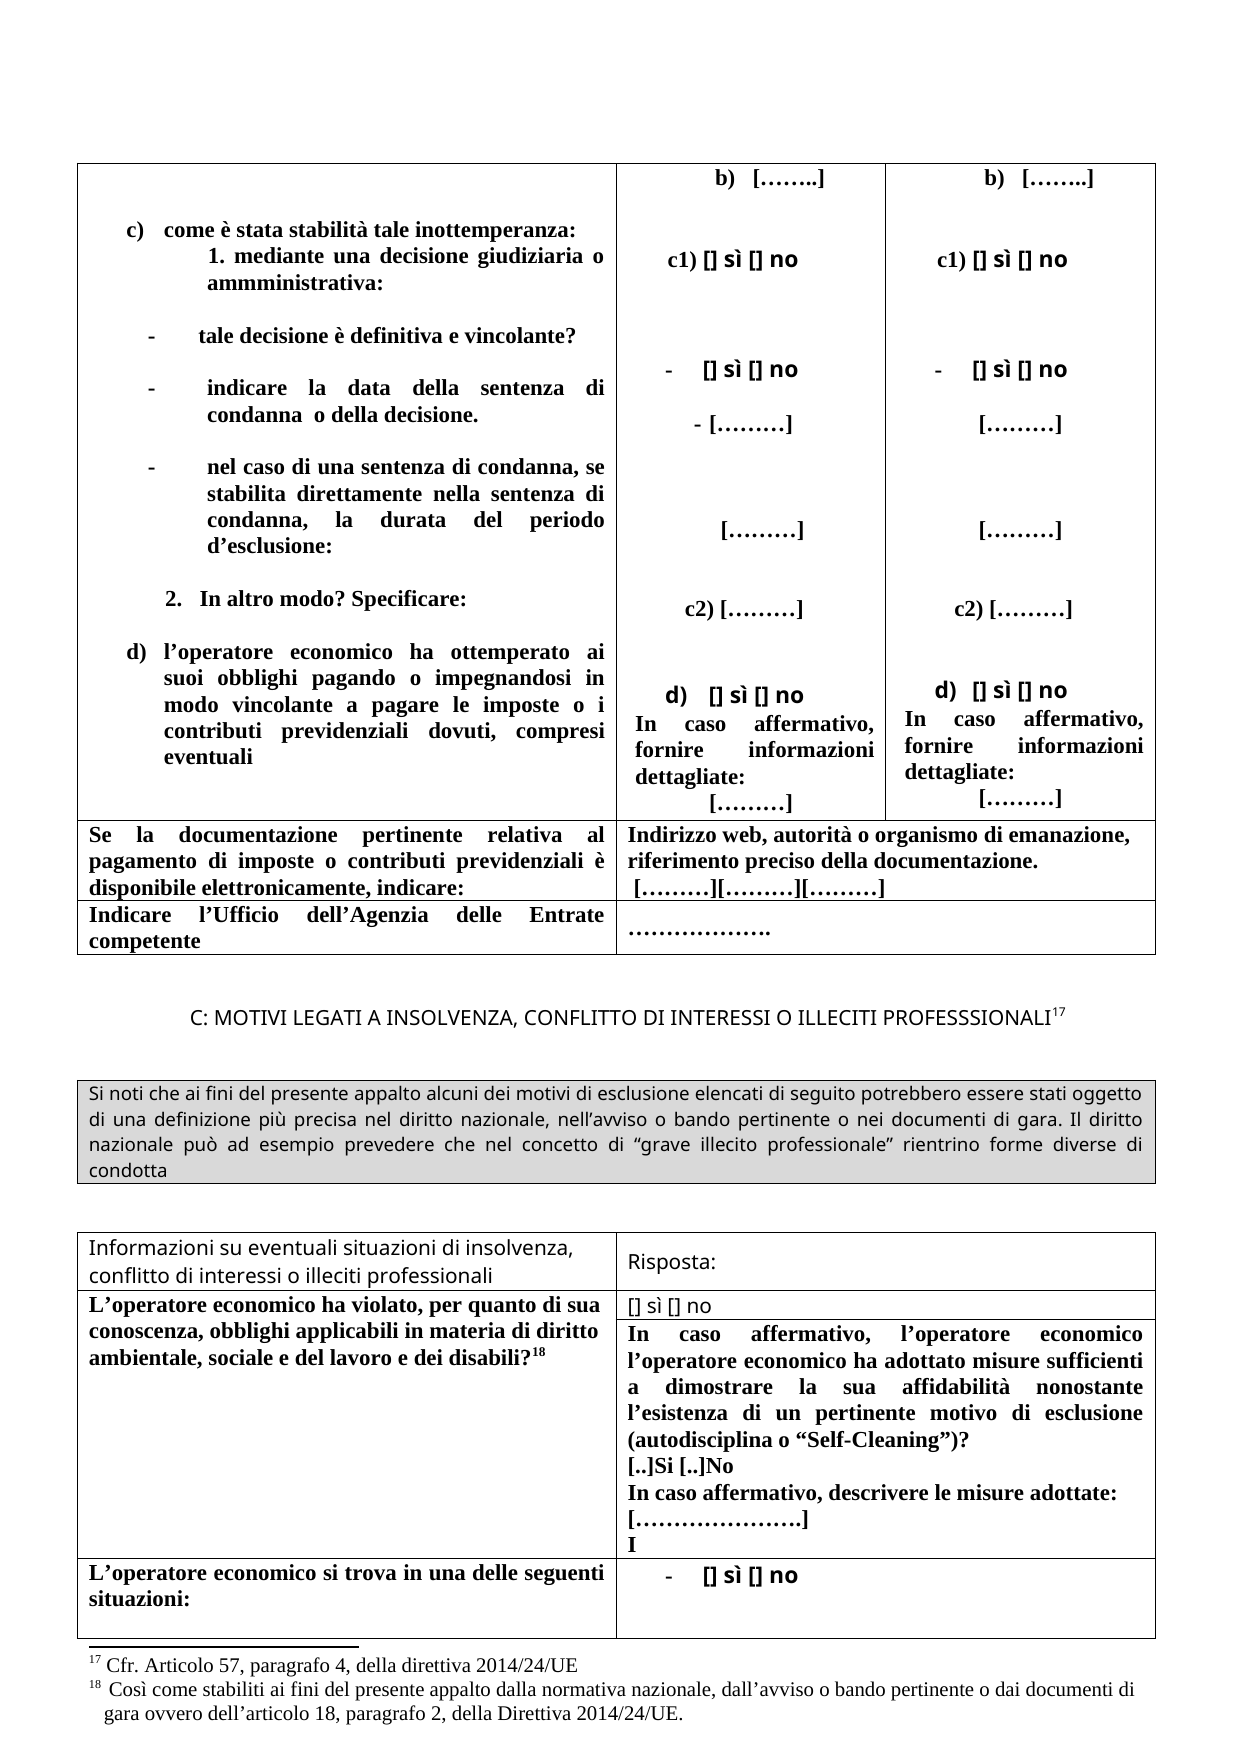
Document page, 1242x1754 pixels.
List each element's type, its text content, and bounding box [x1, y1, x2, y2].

table_cell [] sì [] no [617, 1291, 1155, 1319]
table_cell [886, 164, 1155, 820]
table_cell Se la documentazione pertinente relativa al pagamento di imposte o contributi previdenziali è disponibile elettronicamente, indicare: [78, 821, 616, 900]
text C: MOTIVI LEGATI A INSOLVENZA, CONFLITTO DI INTERESSI O ILLECITI PROFESSSIONALI [89, 1003, 1167, 1032]
table_cell In caso affermativo, l’operatore economico l’operatore economico ha adottato misure sufficienti a dimostrare la sua affidabilità nonostante l’esistenza di un pertinente motivo di esclusione (autodisciplina o “Self-Cleaning”)? [..]Si [..]No In caso affermativo, descrivere le misure adottate: [………………….] I [617, 1320, 1155, 1558]
table_cell ………………. [617, 901, 1155, 954]
table_cell Indicare l’Ufficio dell’Agenzia delle Entrate competente [78, 901, 616, 954]
table_cell Indirizzo web, autorità o organismo di emanazione, riferimento preciso della documentazione. [………][………][………] [617, 821, 1155, 900]
table_cell L’operatore economico ha violato, per quanto di sua conoscenza, obblighi applicabili in materia di diritto ambientale, sociale e del lavoro e dei disabili? [78, 1291, 616, 1558]
table_header Informazioni su eventuali situazioni di insolvenza, conflitto di interessi o illeciti professionali [78, 1233, 616, 1290]
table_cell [617, 164, 885, 820]
table_header Risposta: [617, 1233, 1155, 1290]
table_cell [78, 1559, 616, 1638]
table_header Si noti che ai fini del presente appalto alcuni dei motivi di esclusione elencati di seguito potrebbero essere stati oggetto di una definizione più precisa nel diritto nazionale, nell’avviso o bando pertinente o nei documenti di gara. Il diritto nazionale può ad esempio prevedere che nel concetto di “grave illecito professionale” rientrino forme diverse di condotta [78, 1081, 1155, 1183]
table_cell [617, 1559, 1155, 1638]
